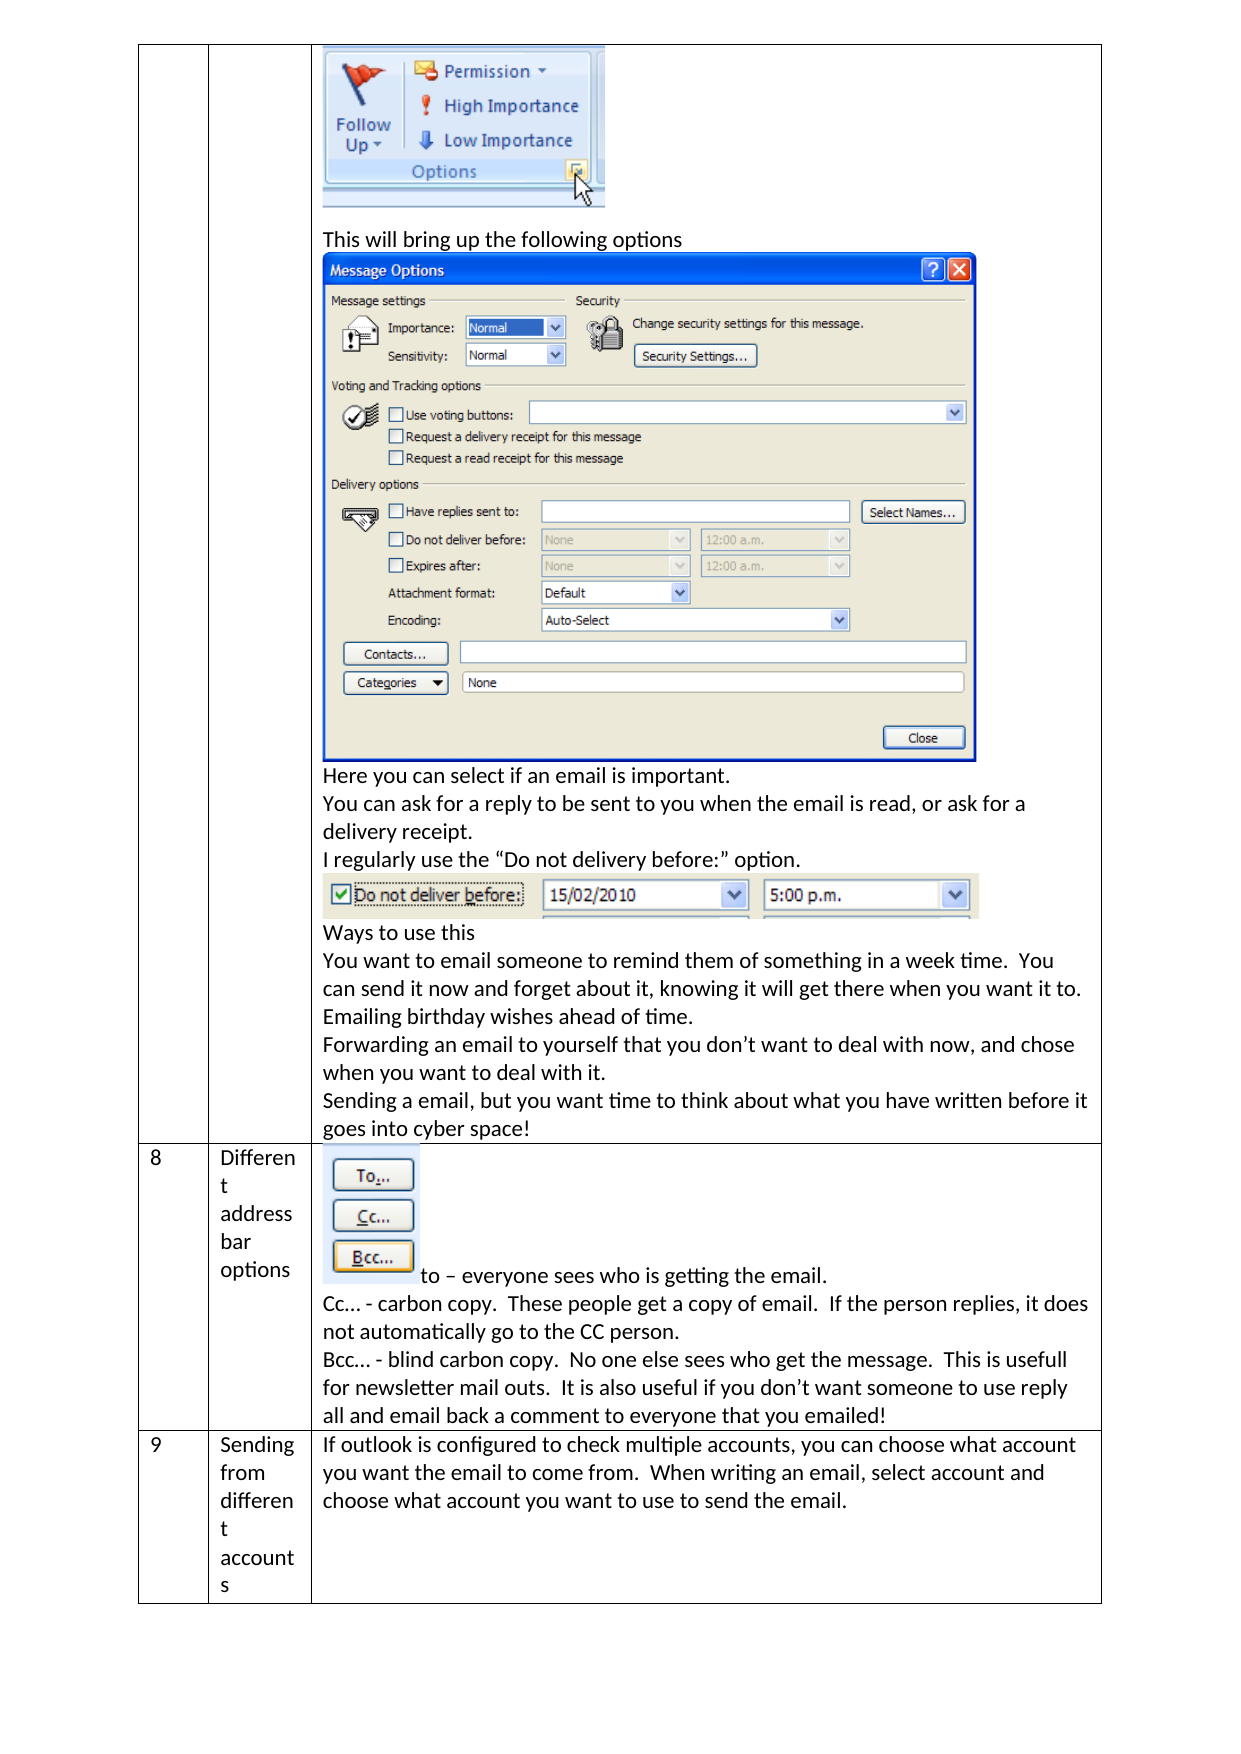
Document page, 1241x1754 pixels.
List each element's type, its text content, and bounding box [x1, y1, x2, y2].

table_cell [209, 1431, 311, 1603]
picture [322, 252, 977, 762]
table_cell 8 [139, 1144, 208, 1429]
table_cell Different address bar options [209, 1144, 311, 1429]
table_cell 7 [139, 45, 208, 1142]
picture [322, 1143, 421, 1284]
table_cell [312, 45, 1101, 1142]
table_cell 9 [139, 1431, 208, 1603]
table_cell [209, 45, 311, 1142]
table_cell to – everyone sees who is getting the email. Cc… - carbon copy. These people get a copy of email. If the person replies, it does not automatically go to the CC person. Bcc… - blind carbon copy. No one else sees who get the message. This is usefull for newsletter mail outs. It is also useful if you don’t want someone to use reply all and email back a comment to everyone that you emailed! [312, 1144, 1101, 1429]
picture [322, 45, 606, 225]
picture [322, 873, 980, 919]
